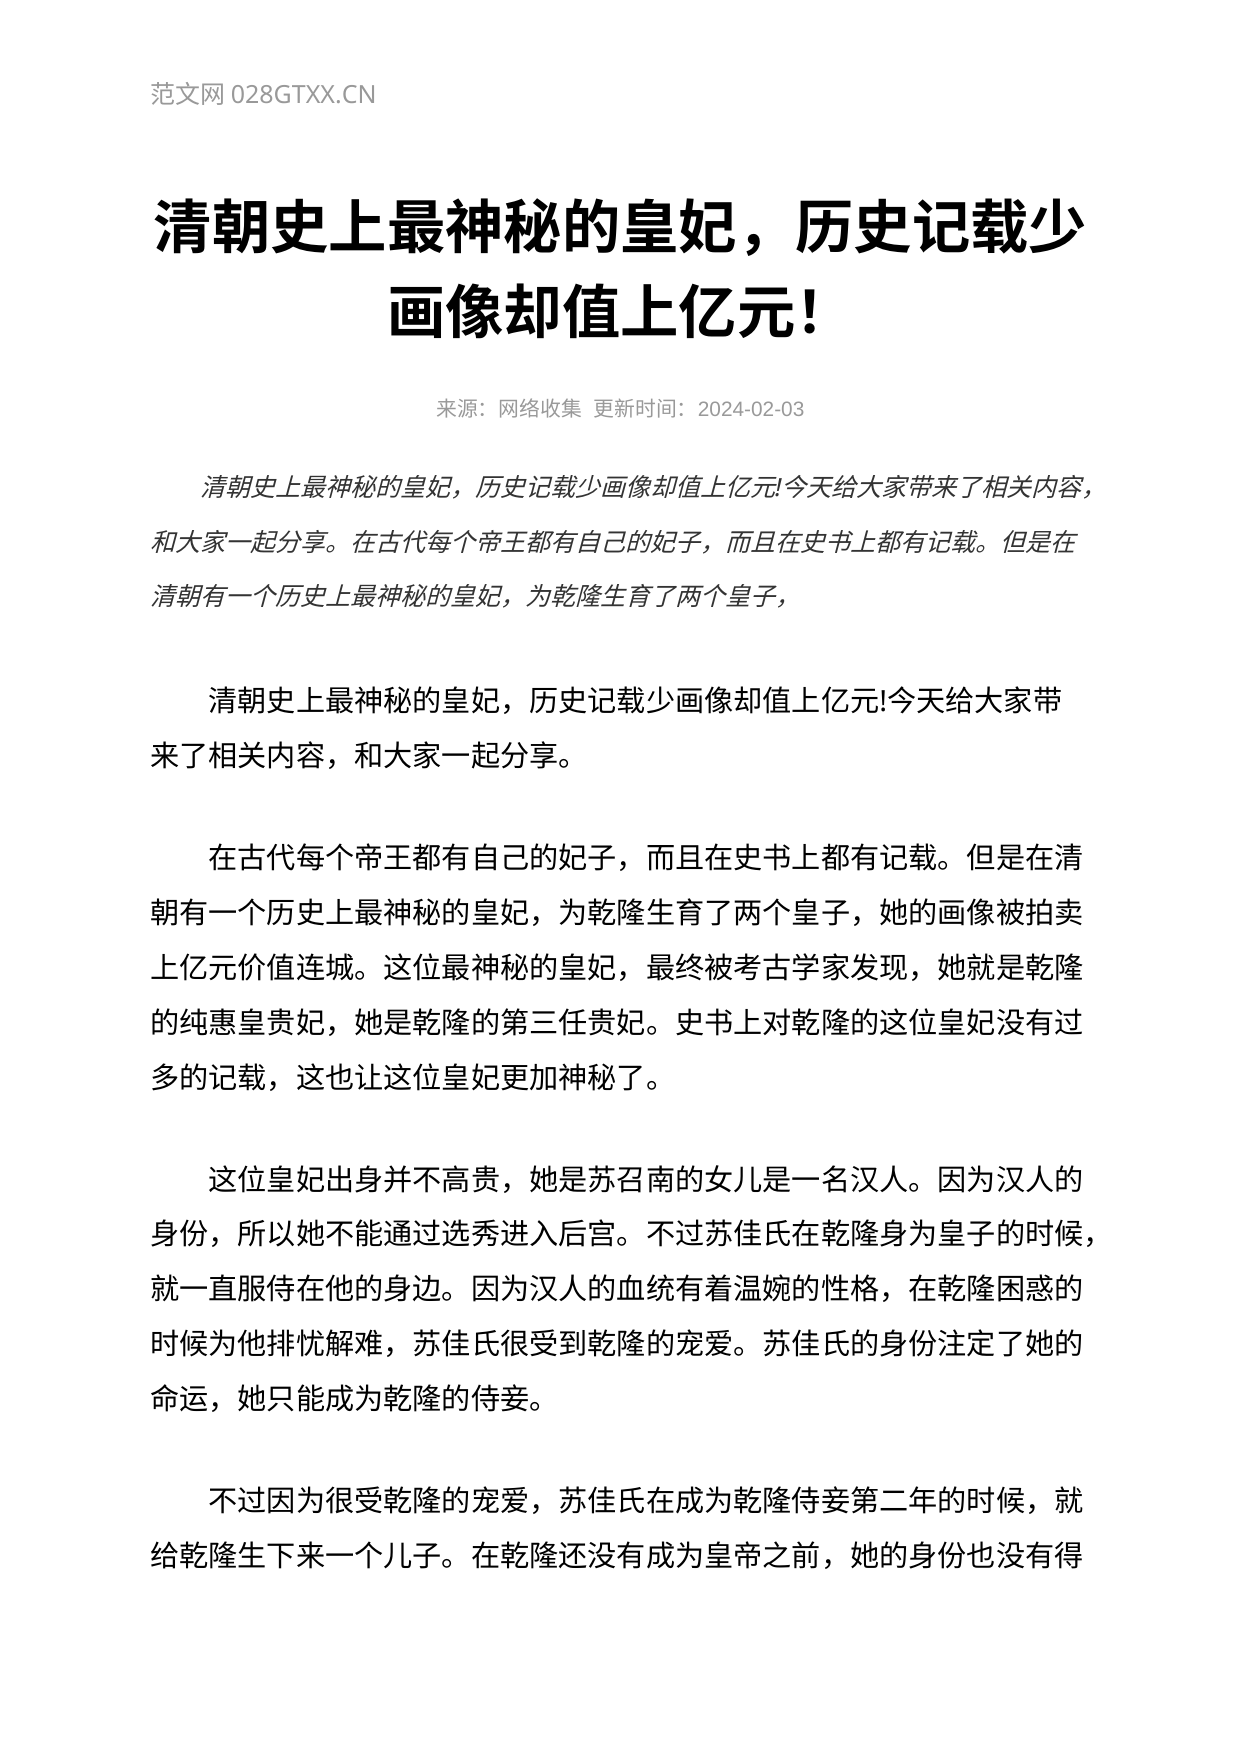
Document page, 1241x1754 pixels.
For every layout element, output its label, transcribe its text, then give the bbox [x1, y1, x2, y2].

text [150, 1477, 1090, 1574]
text 清朝史上最神秘的皇妃，历史记载少画像却值上亿元!今天给大家带来了相关内容，和大家一起分享。 [150, 678, 1090, 775]
text 在古代每个帝王都有自己的妃子，而且在史书上都有记载。但是在清朝有一个历史上最神秘的皇妃，为乾隆生育了两个皇子，她的画像被拍卖上亿元价值连城。这位最神秘的皇妃，最终被考古学家发现，她就是乾隆的纯惠皇贵妃，她是乾隆的第三任贵妃。史书上对乾隆的这位皇妃没有过多的记载，这也让这位皇妃更加神秘了。 [150, 835, 1090, 1097]
text 清朝史上最神秘的皇妃，历史记载少画像却值上亿元!今天给大家带来了相关内容，和大家一起分享。在古代每个帝王都有自己的妃子，而且在史书上都有记载。但是在清朝有一个历史上最神秘的皇妃，为乾隆生育了两个皇子， [150, 468, 1090, 613]
subtitle 清朝史上最神秘的皇妃，历史记载少画像却值上亿元！ [150, 181, 1090, 350]
text 这位皇妃出身并不高贵，她是苏召南的女儿是一名汉人。因为汉人的身份，所以她不能通过选秀进入后宫。不过苏佳氏在乾隆身为皇子的时候，就一直服侍在他的身边。因为汉人的血统有着温婉的性格，在乾隆困惑的时候为他排忧解难，苏佳氏很受到乾隆的宠爱。苏佳氏的身份注定了她的命运，她只能成为乾隆的侍妾。 [150, 1156, 1090, 1418]
text 来源：网络收集 更新时间：2024-02-03 [150, 397, 1090, 421]
